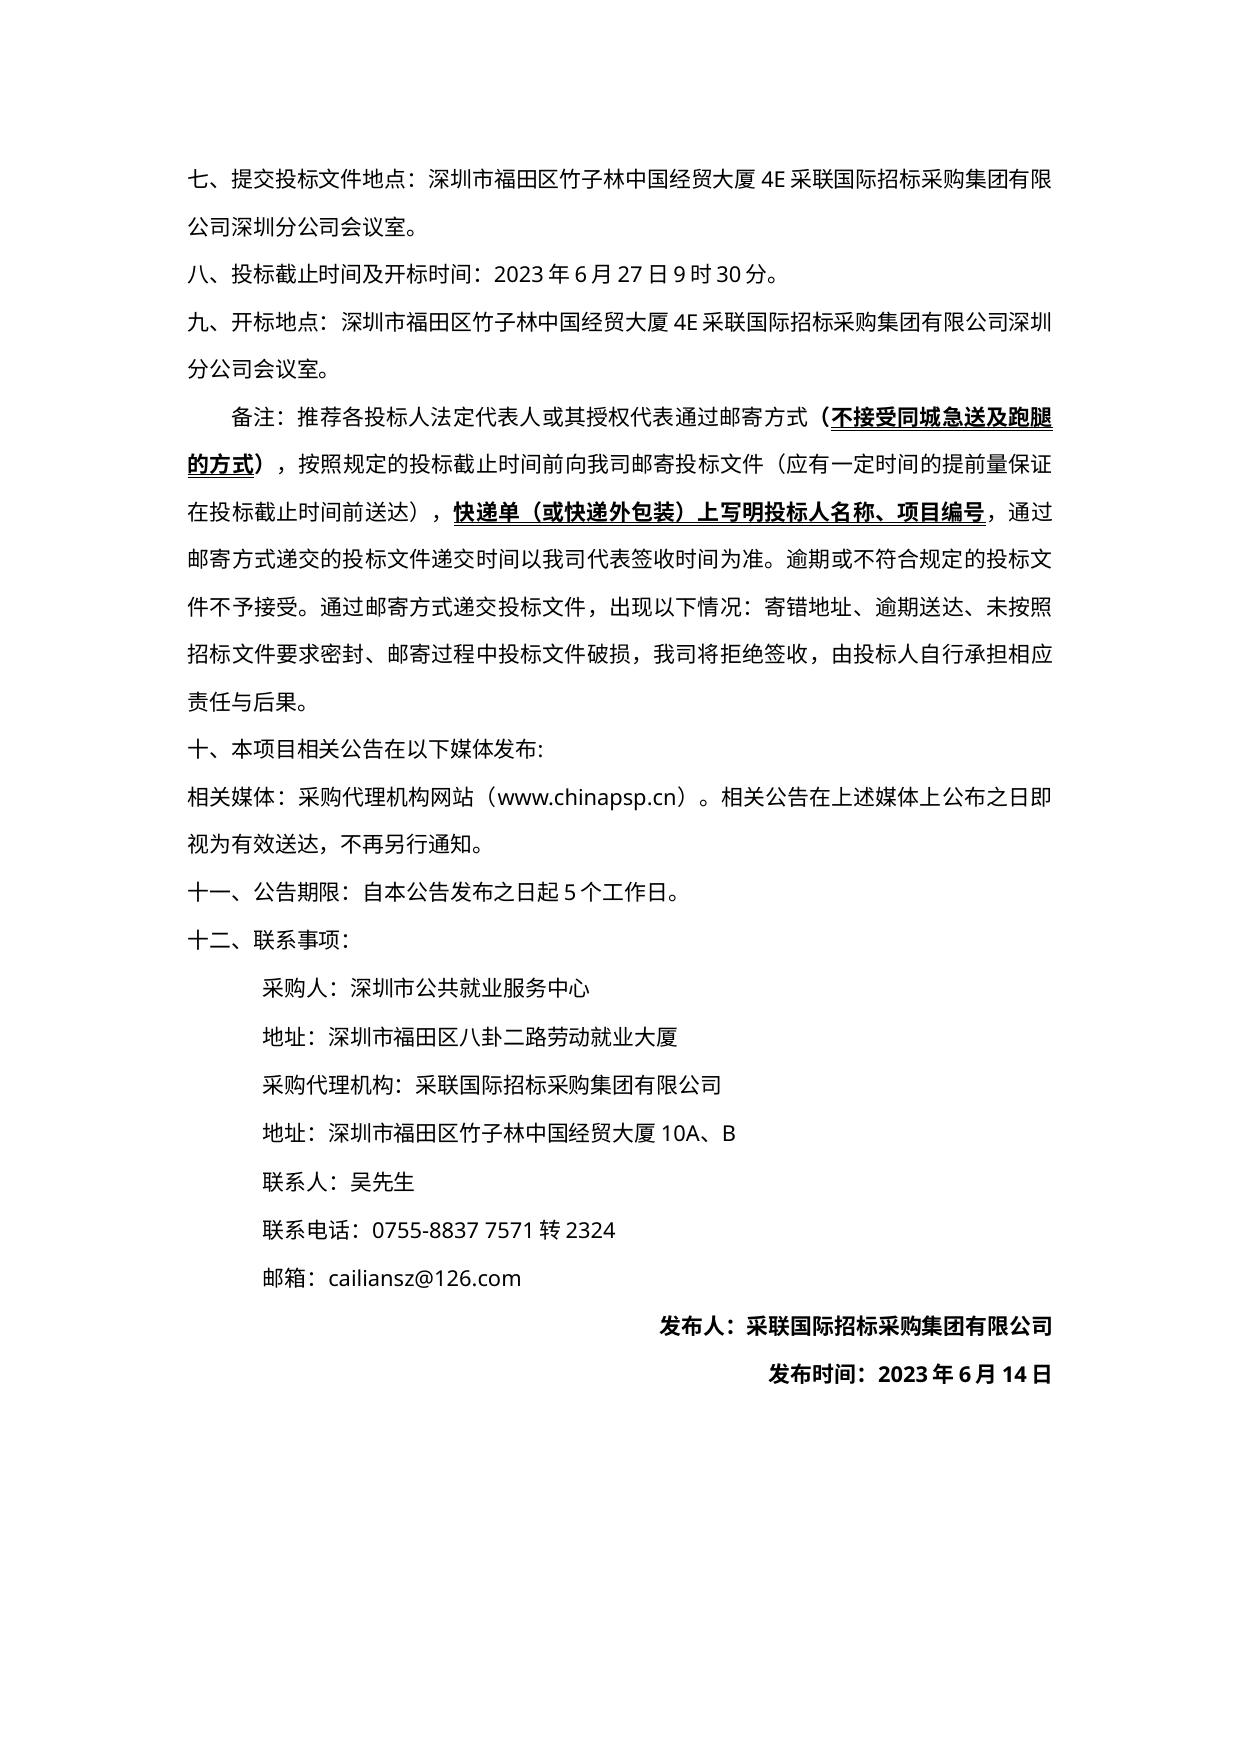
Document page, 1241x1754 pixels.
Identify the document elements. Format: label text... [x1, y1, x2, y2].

text 备注：推荐各投标人法定代表人或其授权代表通过邮寄方式（不接受同城急送及跑腿的方式），按照规定的投标截止时间前向我司邮寄投标文件（应有一定时间的提前量保证在投标截止时间前送达），快递单（或快递外包装）上写明投标人名称、项目编号，通过邮寄方式递交的投标文件递交时间以我司代表签收时间为准。逾期或不符合规定的投标文件不予接受。通过邮寄方式递交投标文件，出现以下情况：寄错地址、逾期送达、未按照招标文件要求密封、邮寄过程中投标文件破损，我司将拒绝签收，由投标人自行承担相应责任与后果。 [187, 400, 1053, 716]
text 七、提交投标文件地点：深圳市福田区竹子林中国经贸大厦4E采联国际招标采购集团有限公司深圳分公司会议室。 [187, 162, 1053, 241]
text 发布时间：2023年6月14日 [187, 1357, 1053, 1389]
text 地址：深圳市福田区八卦二路劳动就业大厦 [262, 1019, 1053, 1052]
text 相关媒体：采购代理机构网站（www.chinapsp.cn）。相关公告在上述媒体上公布之日即视为有效送达，不再另行通知。 [187, 780, 1053, 859]
text 发布人：采联国际招标采购集团有限公司 [187, 1309, 1053, 1341]
text 邮箱：cailiansz@126.com [262, 1261, 1053, 1293]
text 八、投标截止时间及开标时间：2023年6月27日9时30分。 [187, 257, 1053, 289]
text 采购人：深圳市公共就业服务中心 [262, 971, 1053, 1003]
text 十一、公告期限：自本公告发布之日起5个工作日。 [187, 875, 1053, 907]
text 采购代理机构：采联国际招标采购集团有限公司 [262, 1068, 1053, 1100]
text 九、开标地点：深圳市福田区竹子林中国经贸大厦4E采联国际招标采购集团有限公司深圳分公司会议室。 [187, 305, 1053, 384]
text 十、本项目相关公告在以下媒体发布: [187, 732, 1053, 764]
text 联系人：吴先生 [262, 1164, 1053, 1197]
text 联系电话：0755-8837 7571转2324 [262, 1213, 1053, 1245]
text 地址：深圳市福田区竹子林中国经贸大厦10A、B [262, 1116, 1053, 1148]
text 十二、联系事项： [187, 923, 1053, 955]
